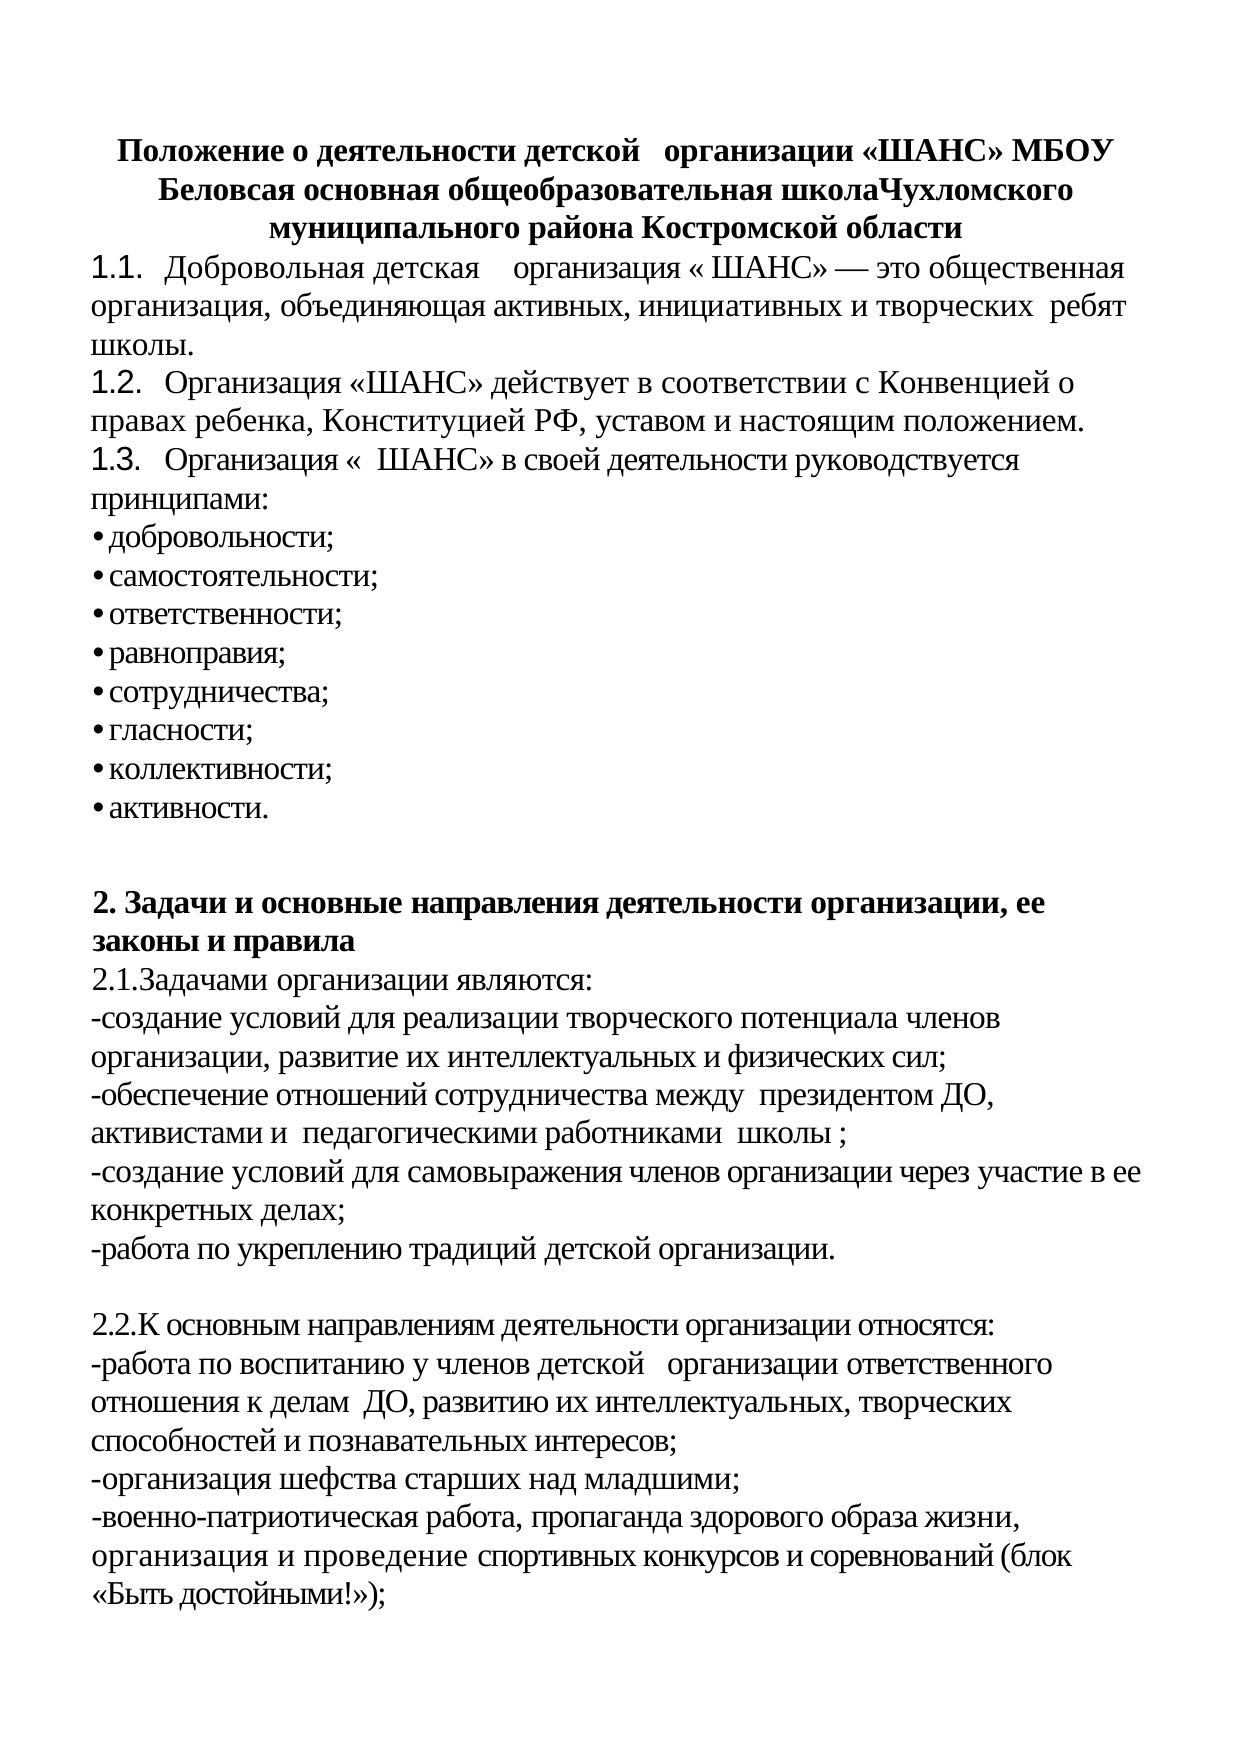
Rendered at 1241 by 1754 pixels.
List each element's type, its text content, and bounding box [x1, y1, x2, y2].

title Положение о деятельности детской организации «ШАНС» МБОУ Беловсая основная общеобразовательная школаЧухломского муниципального района Костромской области [92, 131, 1140, 246]
list самостоятельности; [92, 555, 1143, 593]
text 2.2.К основным направлениям деятельности организации относятся: [92, 1304, 1143, 1343]
text -военно-патриотическая работа, пропаганда здорового образа жизни, организация и проведение спортивных конкурсов и соревнований (блок «Быть достойными!»); [91, 1497, 1143, 1612]
text -обеспечение отношений сотрудничества между президентом ДО, активистами и педагогическими работниками школы ; [90, 1074, 1143, 1151]
list сотрудничества; [92, 671, 1143, 709]
list активности. [92, 787, 1143, 826]
text 2.1.Задачами организации являются: [92, 959, 1143, 997]
list Добровольная детская организация « ШАНС» — это общественная организация, объединяющая активных, инициативных и творческих ребят школы. [90, 247, 1143, 362]
text -создание условий для реализации творческого потенциала членов организации, развитие их интеллектуальных и физических сил; [90, 997, 1143, 1074]
list добровольности; [92, 516, 1143, 555]
text 2. Задачи и основные направления деятельности организации, ее законы и правила [92, 882, 1143, 959]
list ответственности; [92, 593, 1143, 632]
text -организация шефства старших над младшими; [90, 1458, 1143, 1497]
list гласности; [92, 709, 1143, 748]
list коллективности; [92, 748, 1143, 787]
text -создание условий для самовыражения членов организации через участие в ее конкретных делах; [90, 1151, 1143, 1227]
list Организация «ШАНС» действует в соответствии с Конвенцией о правах ребенка, Конституцией РФ, уставом и настоящим положением. [90, 362, 1143, 439]
list равноправия; [92, 632, 1143, 670]
text -работа по укреплению традиций детской организации. [90, 1228, 1143, 1266]
text -работа по воспитанию у членов детской организации ответственного отношения к делам ДО, развитию их интеллектуальных, творческих способностей и познавательных интересов; [90, 1343, 1143, 1458]
list Организация « ШАНС» в своей деятельности руководствуется принципами: [90, 439, 1143, 516]
